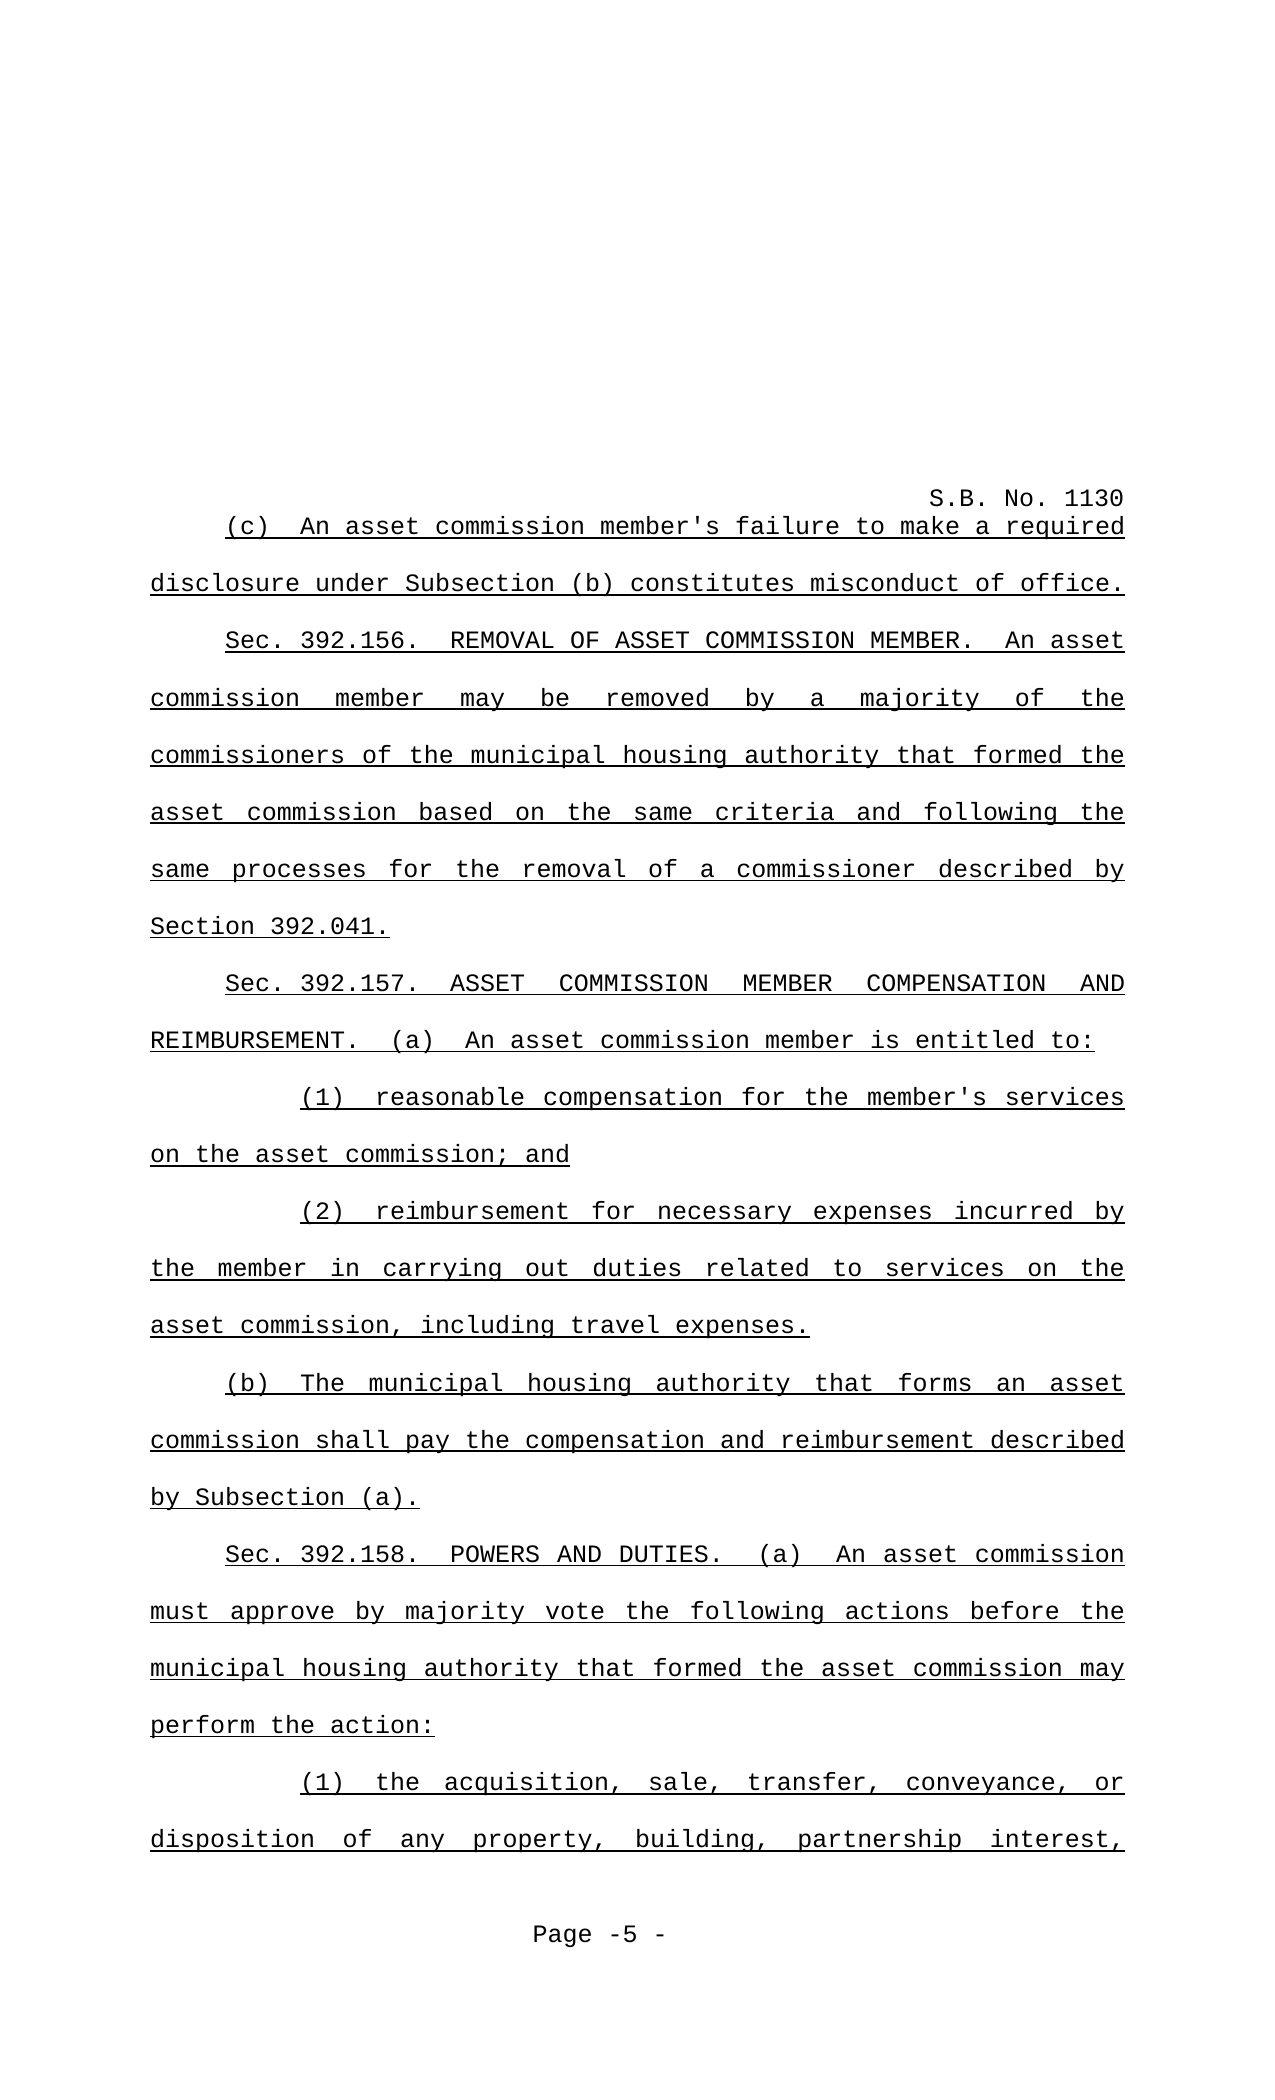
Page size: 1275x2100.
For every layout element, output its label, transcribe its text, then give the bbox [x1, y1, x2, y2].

text Sec. 392.157. ASSET COMMISSION MEMBER COMPENSATION AND REIMBURSEMENT. (a) An asset commission member is entitled to: [150, 970, 1125, 1056]
text (2) reimbursement for necessary expenses incurred by the member in carrying out duties related to services on the asset commission, including travel expenses. [150, 1199, 1125, 1279]
text (b) The municipal housing authority that forms an asset commission shall pay the compensation and reimbursement described by Subsection (a). [150, 1370, 1125, 1450]
text (b) The municipal housing authority that forms an asset commission shall pay the compensation and reimbursement described by Subsection (a). [150, 1452, 1125, 1513]
text Sec. 392.156. REMOVAL OF ASSET COMMISSION MEMBER. An asset commission member may be removed by a majority of the commissioners of the municipal housing authority that formed the asset commission based on the same criteria and following the same processes for the removal of a commissioner described by Section 392.041. [150, 710, 1125, 765]
text (2) reimbursement for necessary expenses incurred by the member in carrying out duties related to services on the asset commission, including travel expenses. [150, 1281, 1125, 1341]
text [150, 1769, 1125, 1850]
text Sec. 392.158. POWERS AND DUTIES. (a) An asset commission must approve by majority vote the following actions before the municipal housing authority that formed the asset commission may perform the action: [150, 1623, 1125, 1679]
text Sec. 392.156. REMOVAL OF ASSET COMMISSION MEMBER. An asset commission member may be removed by a majority of the commissioners of the municipal housing authority that formed the asset commission based on the same criteria and following the same processes for the removal of a commissioner described by Section 392.041. [150, 767, 1125, 822]
text Sec. 392.156. REMOVAL OF ASSET COMMISSION MEMBER. An asset commission member may be removed by a majority of the commissioners of the municipal housing authority that formed the asset commission based on the same criteria and following the same processes for the removal of a commissioner described by Section 392.041. [150, 824, 1125, 880]
text Sec. 392.158. POWERS AND DUTIES. (a) An asset commission must approve by majority vote the following actions before the municipal housing authority that formed the asset commission may perform the action: [150, 1680, 1125, 1741]
text (1) reasonable compensation for the member's services on the asset commission; and [150, 1084, 1125, 1170]
text Sec. 392.156. REMOVAL OF ASSET COMMISSION MEMBER. An asset commission member may be removed by a majority of the commissioners of the municipal housing authority that formed the asset commission based on the same criteria and following the same processes for the removal of a commissioner described by Section 392.041. [150, 881, 1125, 942]
text Sec. 392.156. REMOVAL OF ASSET COMMISSION MEMBER. An asset commission member may be removed by a majority of the commissioners of the municipal housing authority that formed the asset commission based on the same criteria and following the same processes for the removal of a commissioner described by Section 392.041. [150, 628, 1125, 708]
text (c) An asset commission member's failure to make a required disclosure under Subsection (b) constitutes misconduct of office. [150, 514, 1125, 594]
text Sec. 392.158. POWERS AND DUTIES. (a) An asset commission must approve by majority vote the following actions before the municipal housing authority that formed the asset commission may perform the action: [150, 1541, 1125, 1622]
